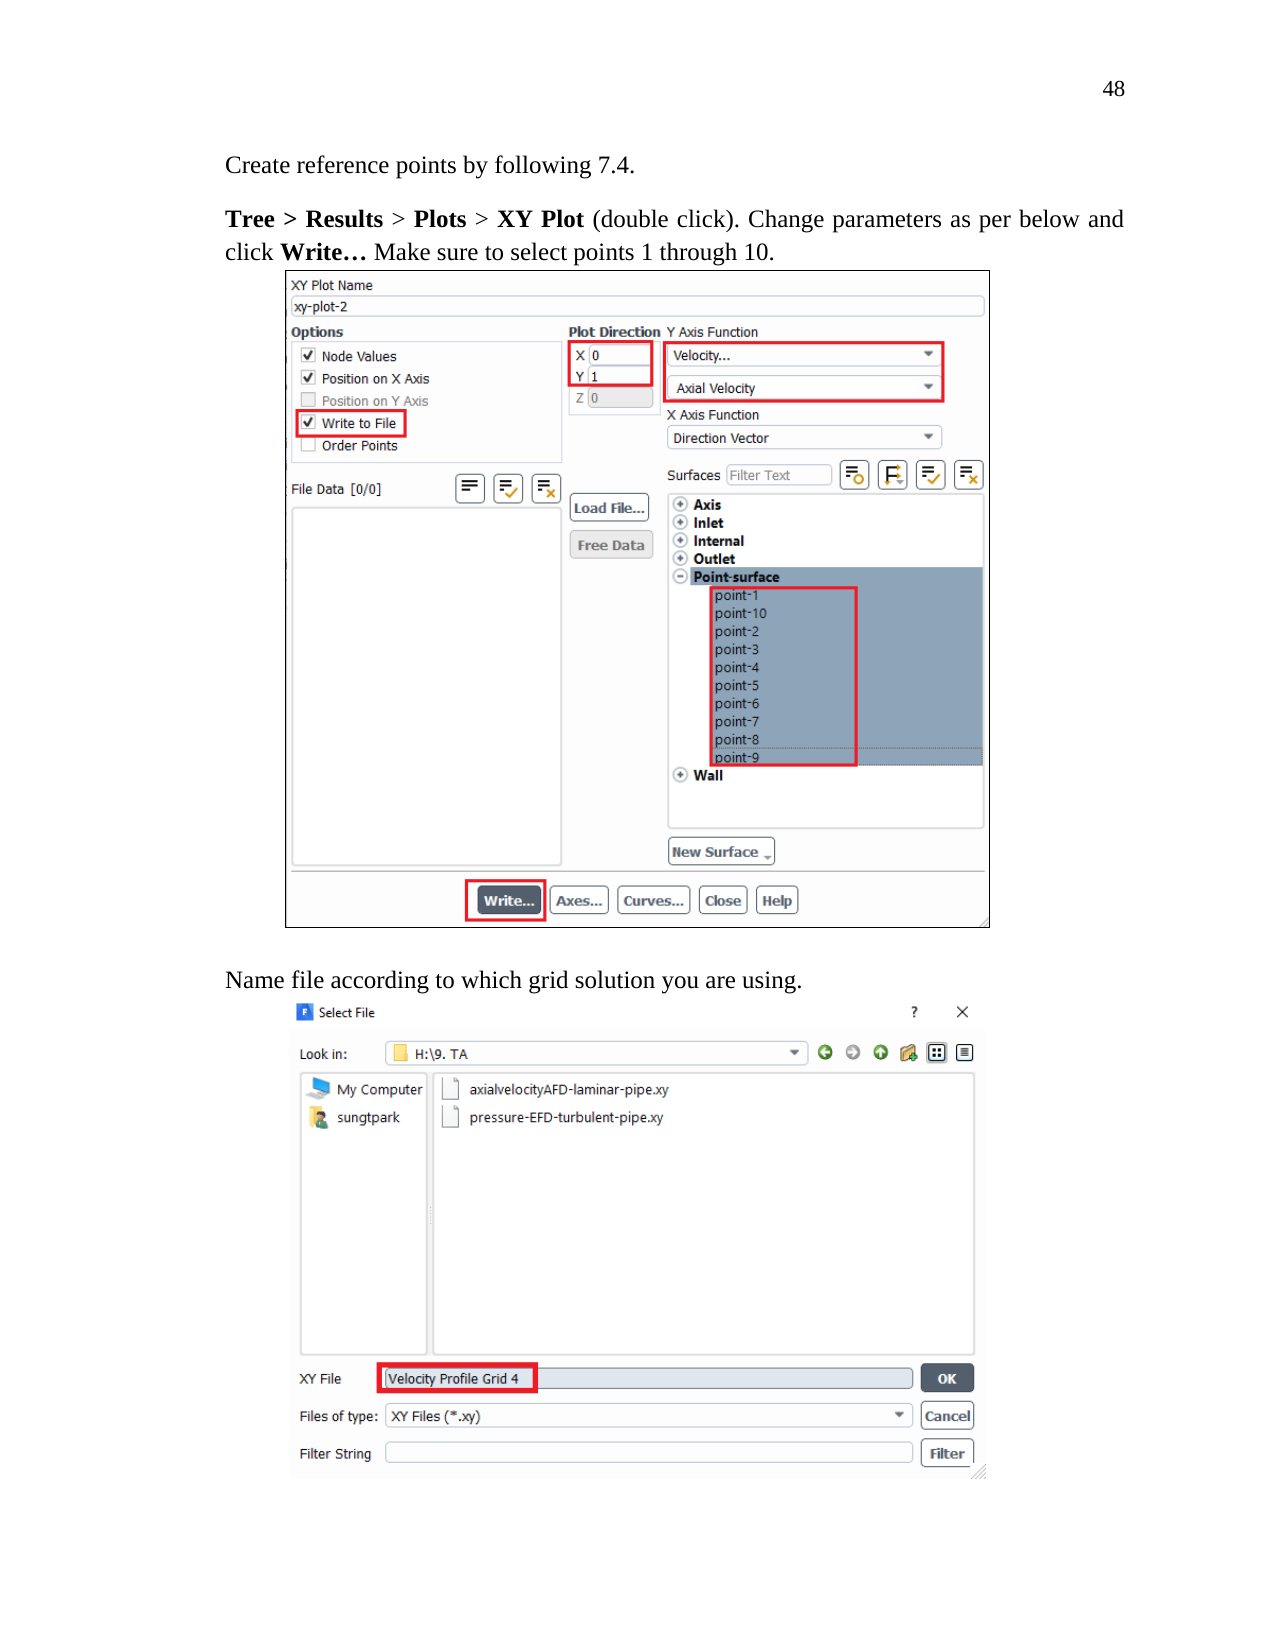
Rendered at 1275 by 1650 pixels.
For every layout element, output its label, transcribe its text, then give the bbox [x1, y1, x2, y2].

picture [289, 998, 986, 1479]
text Name file according to which grid solution you are using. [150, 966, 1125, 994]
picture [286, 271, 989, 927]
text Create reference points by following 7.4. [150, 150, 1125, 179]
text Tree > Results > Plots > XY Plot (double click). Change parameters as per below and click Write… Make sure to select points 1 through 10. [225, 204, 1125, 266]
